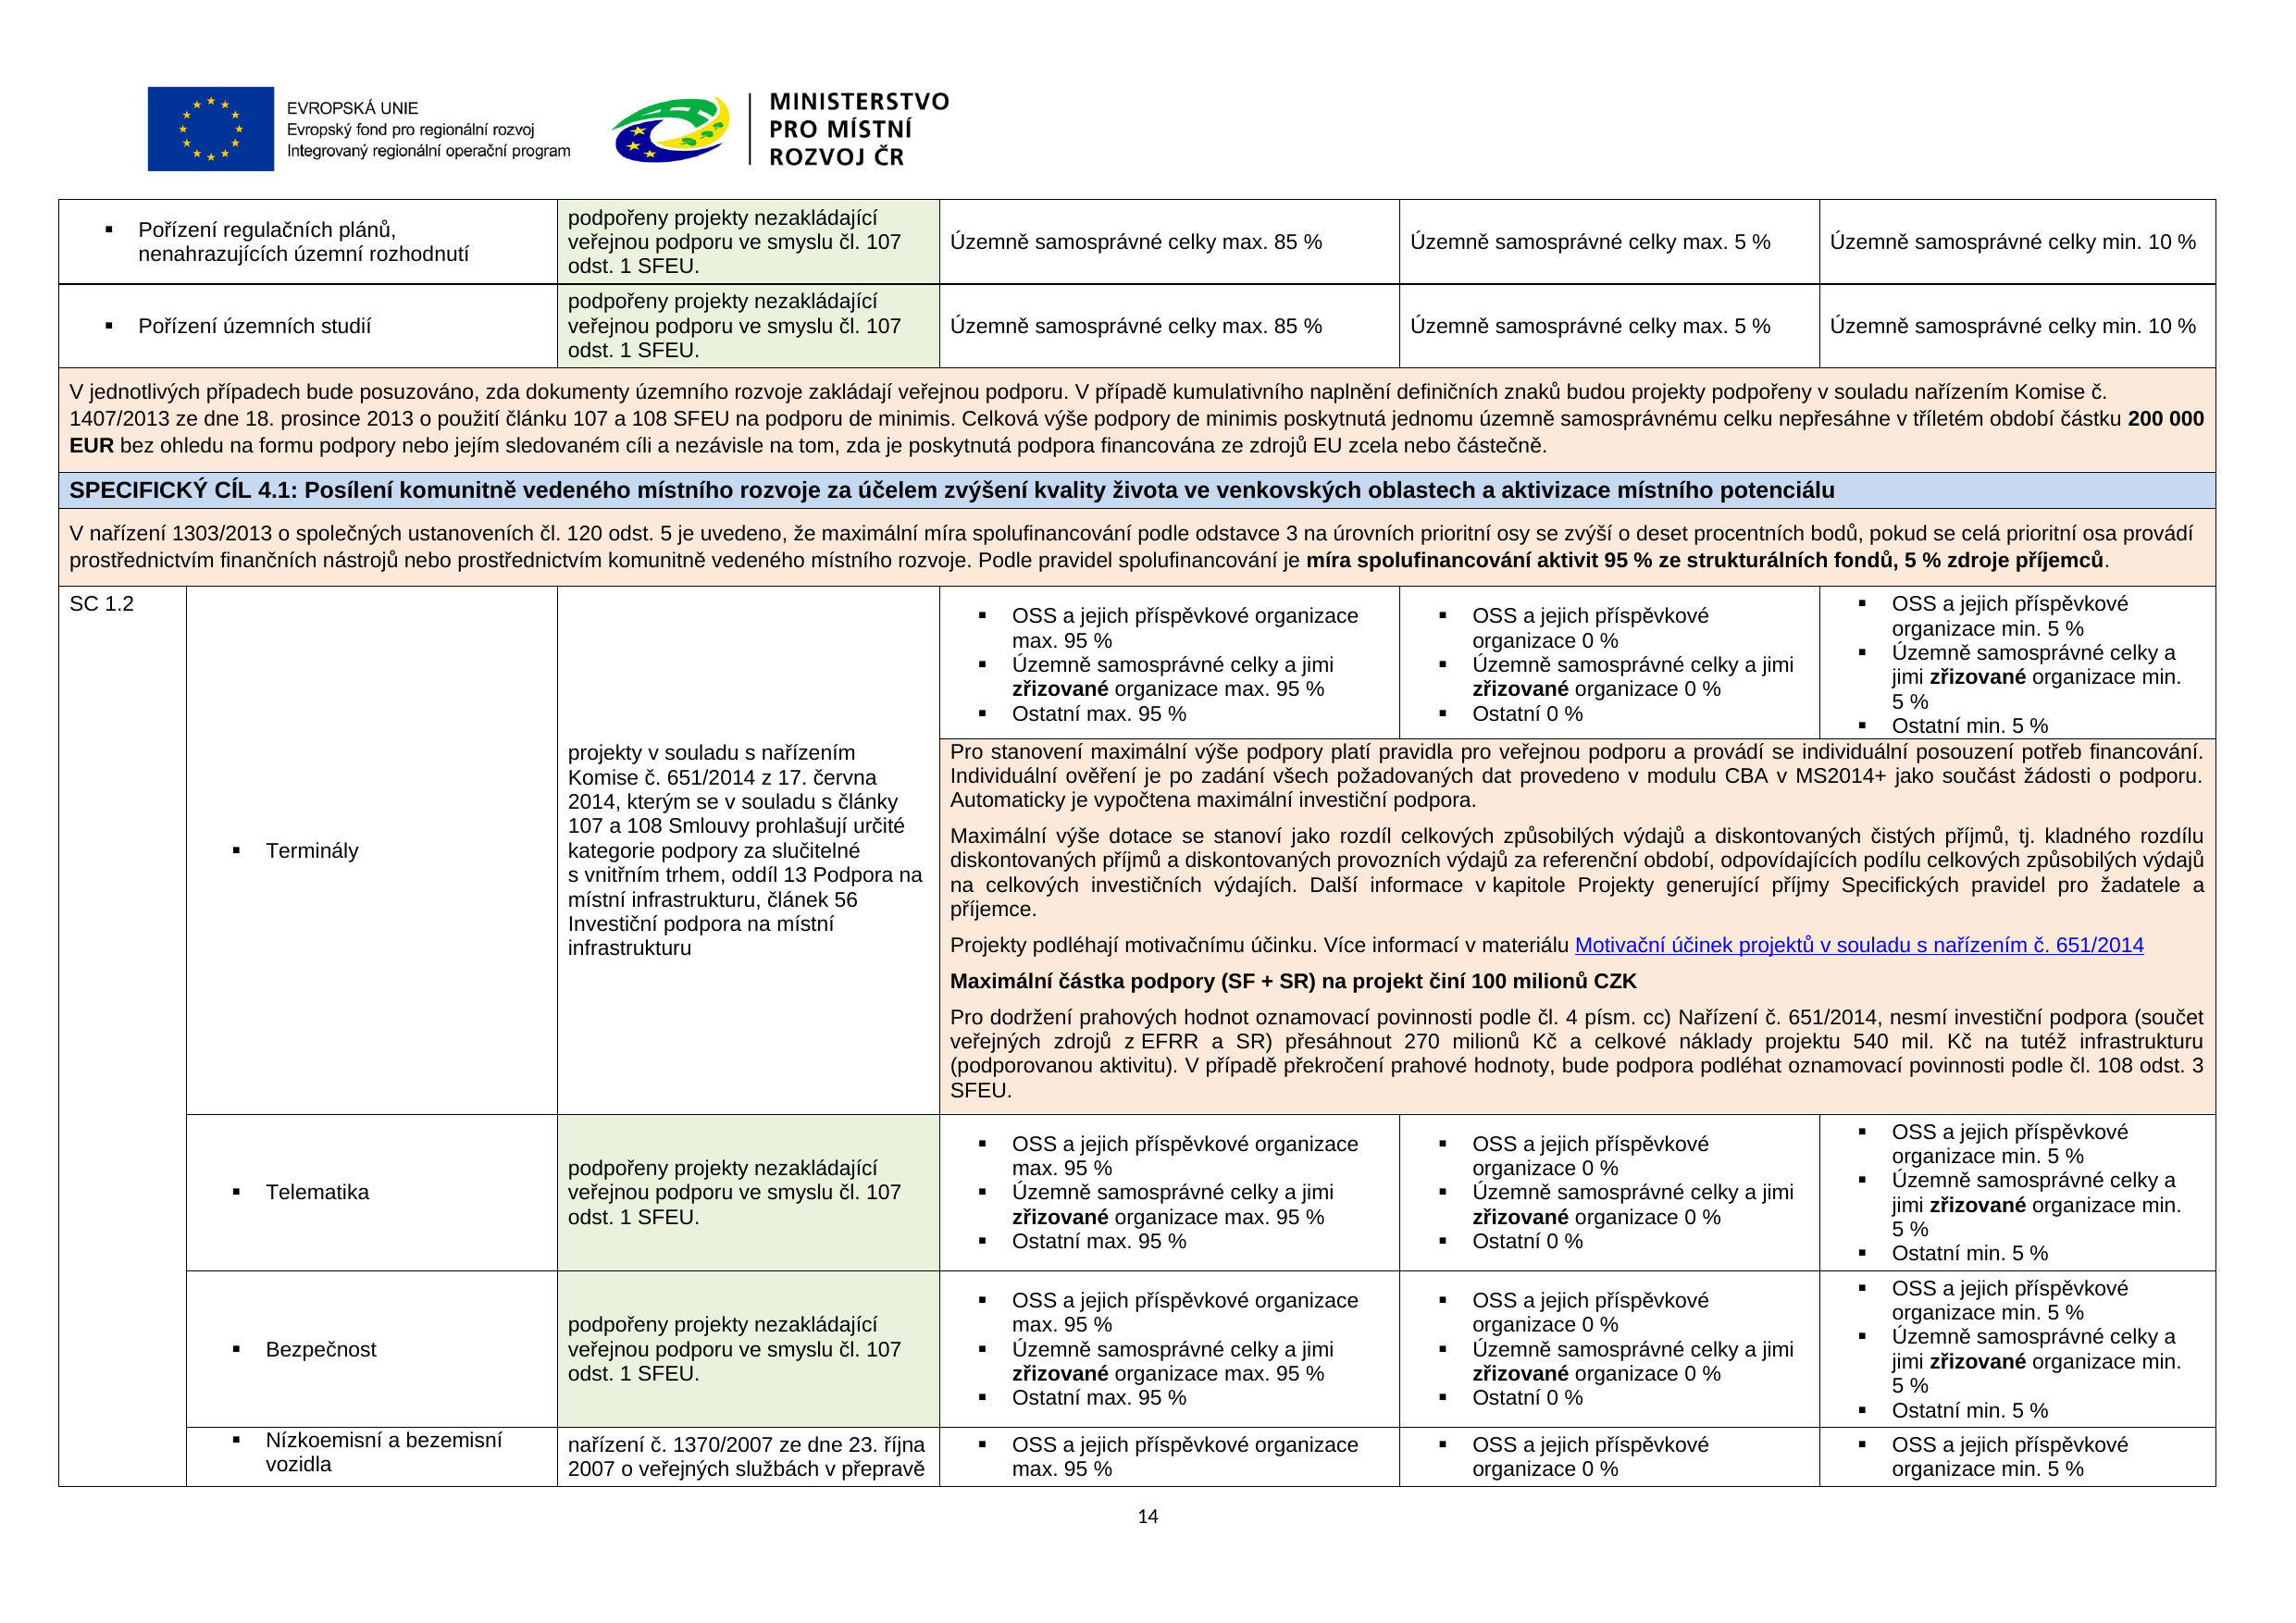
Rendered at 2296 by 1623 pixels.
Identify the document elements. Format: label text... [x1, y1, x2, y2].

table_cell OSS a jejich příspěvkové organizace max. 95 % Územně samosprávné celky a jimi zřizované organizace max. 95 % Ostatní max. 95 % [940, 1115, 1399, 1270]
table_cell OSS a jejich příspěvkové organizace max. 95 % Územně samosprávné celky a jimi zřizované organizace max. 95 % Ostatní max. 95 % [940, 587, 1399, 737]
table_cell podpořeny projekty nezakládající veřejnou podporu ve smyslu čl. 107 odst. 1 SFEU. [558, 1271, 939, 1427]
table_cell podpořeny projekty nezakládající veřejnou podporu ve smyslu čl. 107 odst. 1 SFEU. [558, 285, 939, 367]
table_cell projekty v souladu s nařízením Komise č. 651/2014 z 17. června 2014, kterým se v souladu s články 107 a 108 Smlouvy prohlašují určité kategorie podpory za slučitelné s vnitřním trhem, oddíl 13 Podpora na místní infrastrukturu, článek 56 Investiční podpora na místní infrastrukturu [558, 587, 939, 1113]
table_cell Pořízení regulačních plánů, nenahrazujících územní rozhodnutí [59, 200, 557, 283]
table_cell OSS a jejich příspěvkové organizace 0 % Územně samosprávné celky a jimi zřizované organizace 0 % Ostatní 0 % [1400, 1271, 1819, 1427]
table_cell SC 1.2 [59, 587, 186, 1486]
table_cell Územně samosprávné celky max. 85 % [940, 285, 1399, 367]
table_cell Územně samosprávné celky min. 10 % [1820, 285, 2215, 367]
table_cell Územně samosprávné celky max. 85 % [940, 200, 1399, 283]
table_cell OSS a jejich příspěvkové organizace 0 % Územně samosprávné celky a jimi zřizované organizace 0 % Ostatní 0 % [1400, 1428, 1819, 1486]
table_cell V jednotlivých případech bude posuzováno, zda dokumenty územního rozvoje zakládají veřejnou podporu. V případě kumulativního naplnění definičních znaků budou projekty podpořeny v souladu nařízením Komise č. 1407/2013 ze dne 18. prosince 2013 o použití článku 107 a 108 SFEU na podporu de minimis. Celková výše podpory de minimis poskytnutá jednomu územně samosprávnému celku nepřesáhne v tříletém období částku 200 000 EUR bez ohledu na formu podpory nebo jejím sledovaném cíli a nezávisle na tom, zda je poskytnutá podpora financována ze zdrojů EU zcela nebo částečně. [59, 368, 2215, 471]
table_cell OSS a jejich příspěvkové organizace 0 % Územně samosprávné celky a jimi zřizované organizace 0 % Ostatní 0 % [1400, 587, 1819, 737]
table_cell Územně samosprávné celky min. 10 % [1820, 200, 2215, 283]
picture [119, 57, 976, 199]
table_cell Nízkoemisní a bezemisní vozidla [187, 1428, 557, 1486]
table_cell Pořízení územních studií [59, 285, 557, 367]
table_cell Terminály [187, 587, 557, 1113]
table_cell podpořeny projekty nezakládající veřejnou podporu ve smyslu čl. 107 odst. 1 SFEU. [558, 1115, 939, 1270]
table_cell OSS a jejich příspěvkové organizace min. 5 % Územně samosprávné celky a jimi zřizované organizace 5 % Ostatní 5 % [1820, 1428, 2215, 1486]
table_cell Telematika [187, 1115, 557, 1270]
table_cell OSS a jejich příspěvkové organizace max. 95 % Územně samosprávné celky a jimi zřizované organizace max. 95 % Ostatní max. 95 % [940, 1271, 1399, 1427]
table_cell OSS a jejich příspěvkové organizace max. 95 % Územně samosprávné celky a jimi zřizované organizace 95 % Ostatní 95 % [940, 1428, 1399, 1486]
table_cell OSS a jejich příspěvkové organizace min. 5 % Územně samosprávné celky a jimi zřizované organizace min. 5 % Ostatní min. 5 % [1820, 587, 2215, 737]
table_cell OSS a jejich příspěvkové organizace min. 5 % Územně samosprávné celky a jimi zřizované organizace min. 5 % Ostatní min. 5 % [1820, 1271, 2215, 1427]
table_cell podpořeny projekty nezakládající veřejnou podporu ve smyslu čl. 107 odst. 1 SFEU. [558, 200, 939, 283]
table_cell OSS a jejich příspěvkové organizace 0 % Územně samosprávné celky a jimi zřizované organizace 0 % Ostatní 0 % [1400, 1115, 1819, 1270]
table_cell OSS a jejich příspěvkové organizace min. 5 % Územně samosprávné celky a jimi zřizované organizace min. 5 % Ostatní min. 5 % [1820, 1115, 2215, 1270]
table_cell V nařízení 1303/2013 o společných ustanoveních čl. 120 odst. 5 je uvedeno, že maximální míra spolufinancování podle odstavce 3 na úrovních prioritní osy se zvýší o deset procentních bodů, pokud se celá prioritní osa provádí prostřednictvím finančních nástrojů nebo prostřednictvím komunitně vedeného místního rozvoje. Podle pravidel spolufinancování je míra spolufinancování aktivit 95 % ze strukturálních fondů, 5 % zdroje příjemců. [59, 509, 2215, 586]
table_cell Územně samosprávné celky max. 5 % [1400, 285, 1819, 367]
table_cell Pro stanovení maximální výše podpory platí pravidla pro veřejnou podporu a provádí se individuální posouzení potřeb financování. Individuální ověření je po zadání všech požadovaných dat provedeno v modulu CBA v MS2014+ jako součást žádosti o podporu. Automaticky je vypočtena maximální investiční podpora. Maximální výše dotace se stanoví jako rozdíl celkových způsobilých výdajů a diskontovaných čistých příjmů, tj. kladného rozdílu diskontovaných příjmů a diskontovaných provozních výdajů za referenční období, odpovídajících podílu celkových způsobilých výdajů na celkových investičních výdajích. Další informace v kapitole Projekty generující příjmy Specifických pravidel pro žadatele a příjemce. Projekty podléhají motivačnímu účinku. Více informací v materiálu Motivační účinek projektů v souladu s nařízením č. 651/2014 Maximální částka podpory (SF + SR) na projekt činí 100 milionů CZK Pro dodržení prahových hodnot oznamovací povinnosti podle čl. 4 písm. cc) Nařízení č. 651/2014, nesmí investiční podpora (součet veřejných zdrojů z EFRR a SR) přesáhnout 270 milionů Kč a celkové náklady projektu 540 mil. Kč na tutéž infrastrukturu (podporovanou aktivitu). V případě překročení prahové hodnoty, bude podpora podléhat oznamovací povinnosti podle čl. 108 odst. 3 SFEU. [940, 739, 2215, 1113]
table_cell Bezpečnost [187, 1271, 557, 1427]
table_cell Územně samosprávné celky max. 5 % [1400, 200, 1819, 283]
table_cell SPECIFICKÝ CÍL 4.1: Posílení komunitně vedeného místního rozvoje za účelem zvýšení kvality života ve venkovských oblastech a aktivizace místního potenciálu [59, 473, 2215, 508]
